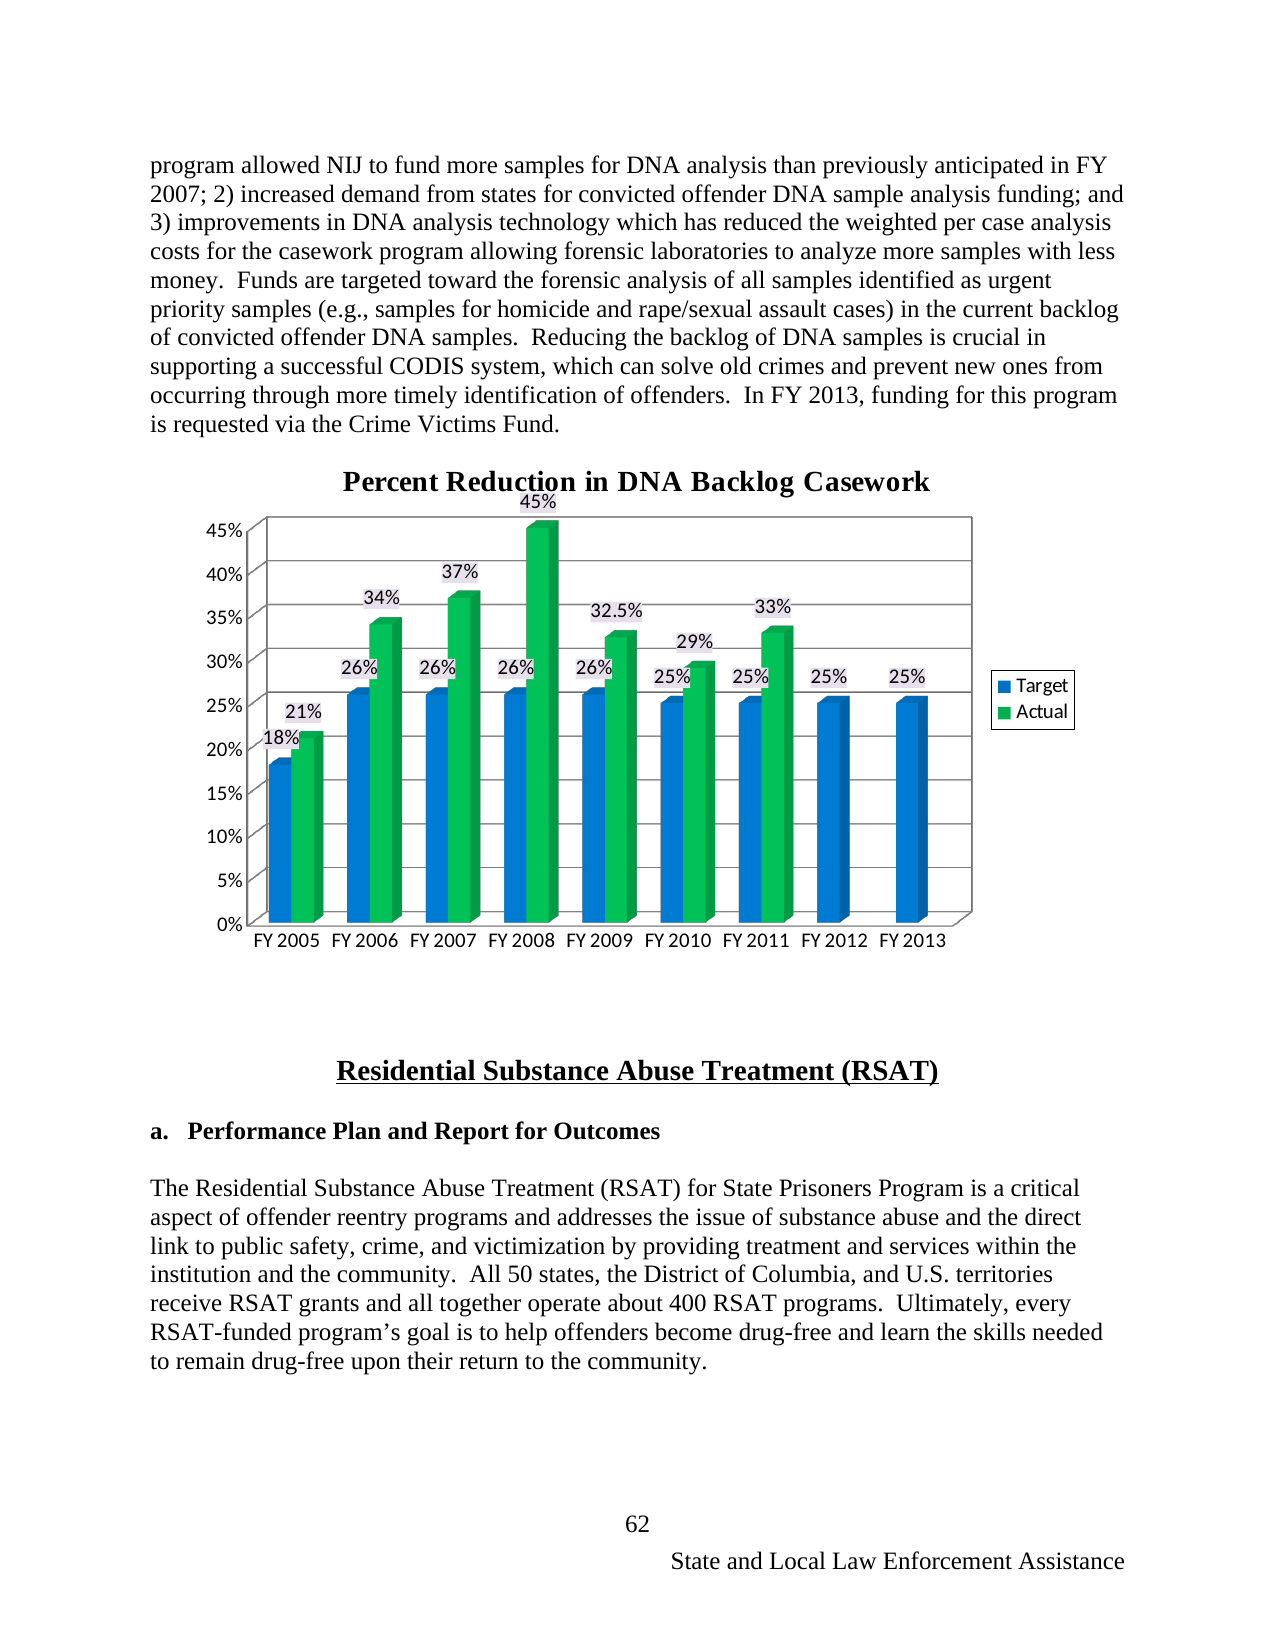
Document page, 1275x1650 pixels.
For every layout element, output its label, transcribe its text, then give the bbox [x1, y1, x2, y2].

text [150, 150, 1125, 437]
list Performance Plan and Report for Outcomes [150, 1116, 1125, 1144]
text The Residential Substance Abuse Treatment (RSAT) for State Prisoners Program is a critical aspect of offender reentry programs and addresses the issue of substance abuse and the direct link to public safety, crime, and victimization by providing treatment and services within the institution and the community. All 50 states, the District of Columbia, and U.S. territories receive RSAT grants and all together operate about 400 RSAT programs. Ultimately, every RSAT-funded program’s goal is to help offenders become drug-free and learn the skills needed to remain drug-free upon their return to the community. [150, 1173, 1125, 1374]
text Residential Substance Abuse Treatment (RSAT) [150, 1053, 1125, 1087]
